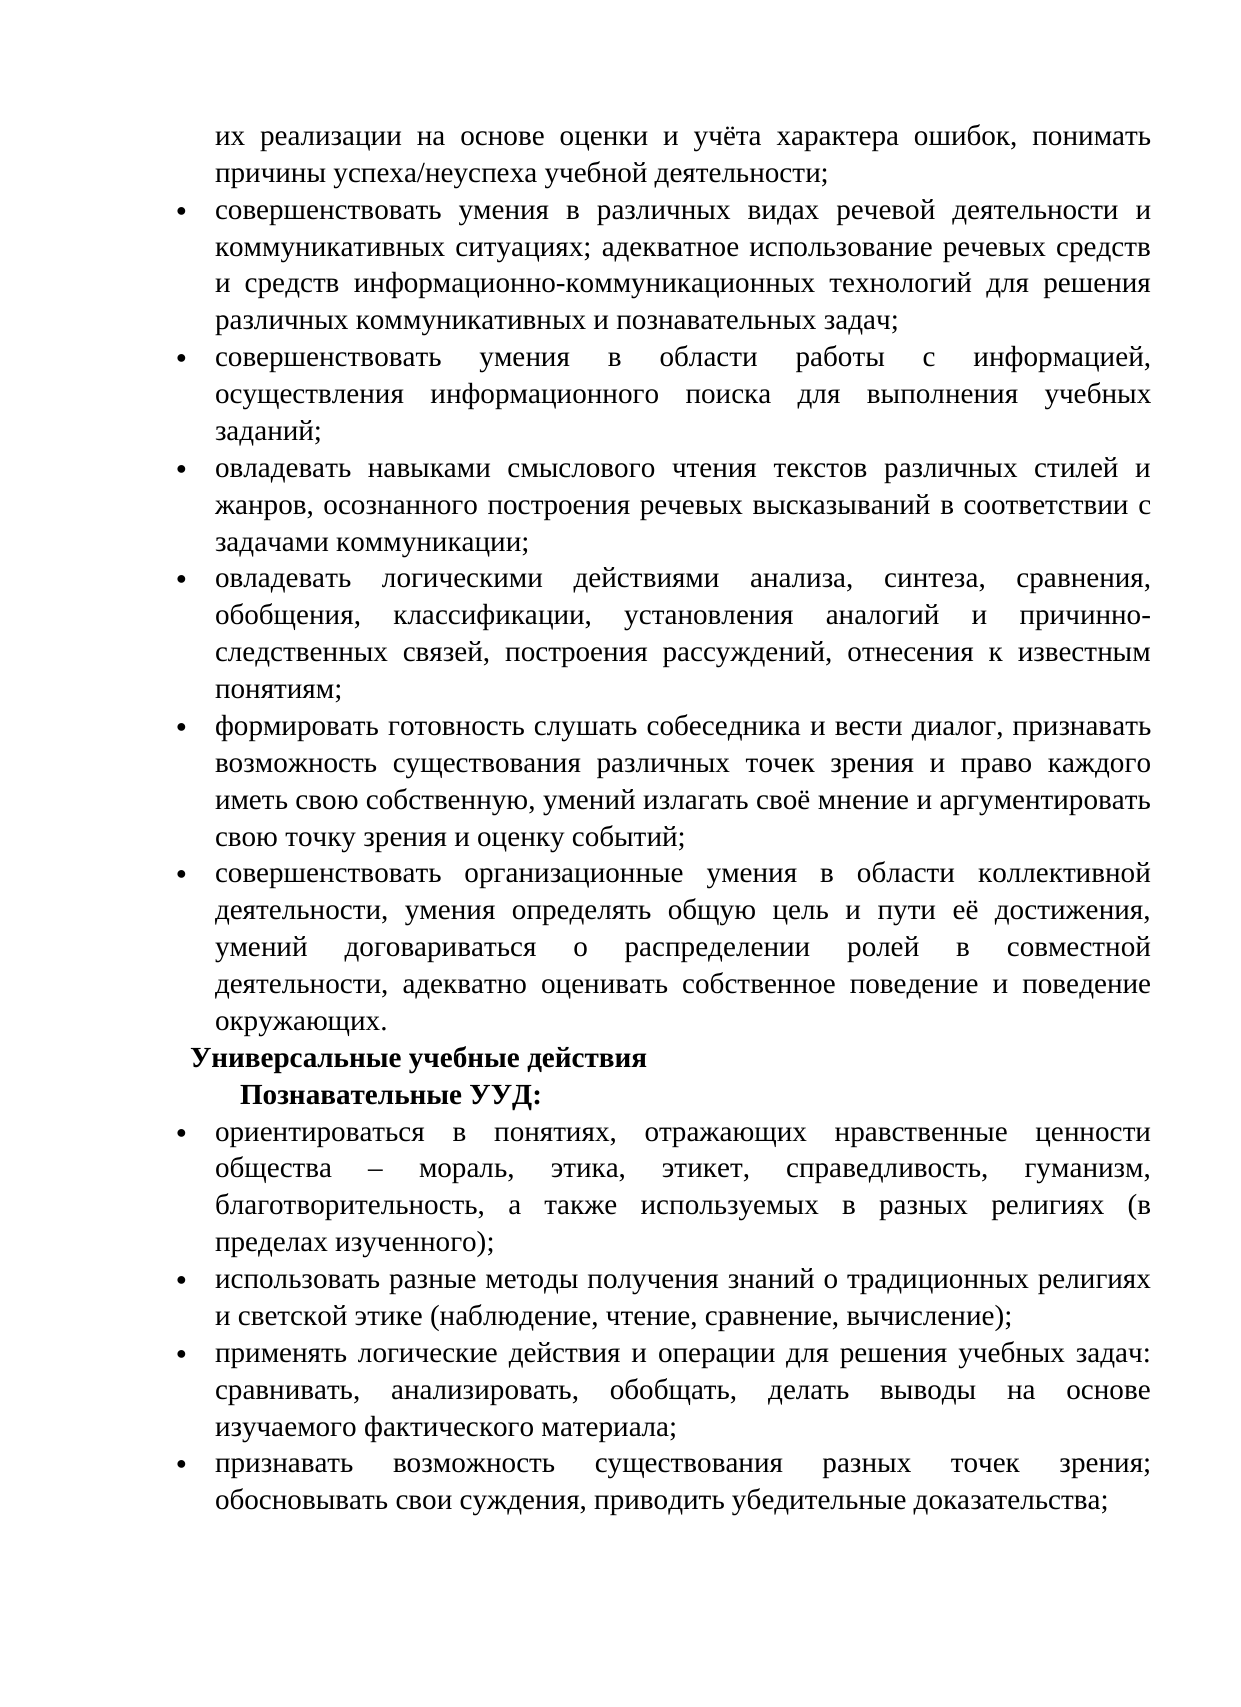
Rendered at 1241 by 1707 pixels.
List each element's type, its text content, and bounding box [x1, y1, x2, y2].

text Универсальные учебные действия [190, 1040, 1152, 1073]
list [177, 118, 1152, 188]
list совершенствовать организационные умения в области коллективной деятельности, умения определять общую цель и пути её достижения, умений договариваться о распределении ролей в совместной деятельности, адекватно оценивать собственное поведение и поведение окружающих. [177, 856, 1152, 1037]
list формировать готовность слушать собеседника и вести диалог, признавать возможность существования различных точек зрения и право каждого иметь свою собственную, умений излагать своё мнение и аргументировать свою точку зрения и оценку событий; [177, 708, 1152, 852]
list признавать возможность существования разных точек зрения; обосновывать свои суждения, приводить убедительные доказательства; [177, 1446, 1152, 1516]
text Познавательные УУД: [177, 1077, 1152, 1110]
list применять логические действия и операции для решения учебных задач: сравнивать, анализировать, обобщать, делать выводы на основе изучаемого фактического материала; [177, 1335, 1152, 1442]
list ориентироваться в понятиях, отражающих нравственные ценности общества – мораль, этика, этикет, справедливость, гуманизм, благотворительность, а также используемых в разных религиях (в пределах изученного); [177, 1114, 1152, 1258]
list совершенствовать умения в области работы с информацией, осуществления информационного поиска для выполнения учебных заданий; [177, 339, 1152, 447]
list овладевать навыками смыслового чтения текстов различных стилей и жанров, осознанного построения речевых высказываний в соответствии с задачами коммуникации; [177, 450, 1152, 557]
list овладевать логическими действиями анализа, синтеза, сравнения, обобщения, классификации, установления аналогий и причинно-следственных связей, построения рассуждений, отнесения к известным понятиям; [177, 561, 1152, 705]
list использовать разные методы получения знаний о традиционных религиях и светской этике (наблюдение, чтение, сравнение, вычисление); [177, 1261, 1152, 1332]
list совершенствовать умения в различных видах речевой деятельности и коммуникативных ситуациях; адекватное использование речевых средств и средств информационно-коммуникационных технологий для решения различных коммуникативных и познавательных задач; [177, 192, 1152, 336]
